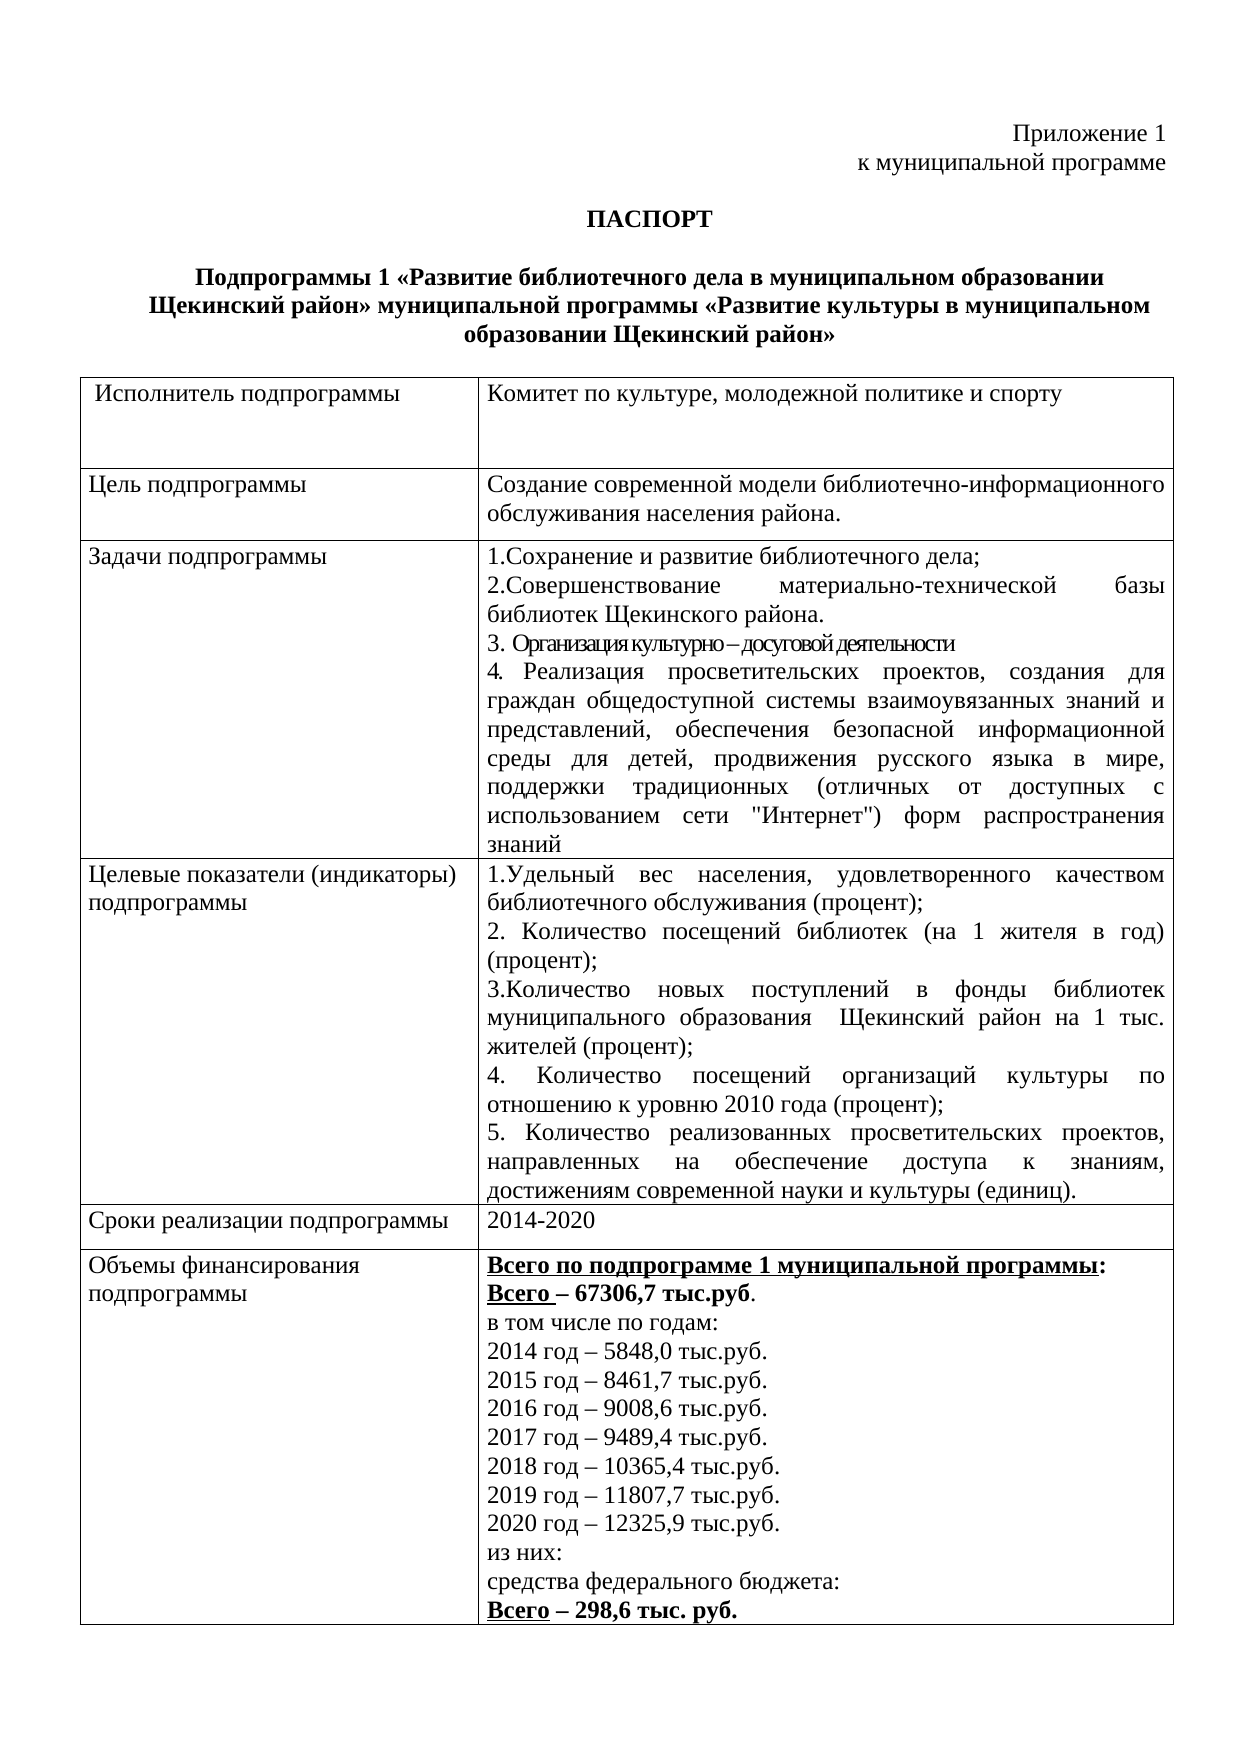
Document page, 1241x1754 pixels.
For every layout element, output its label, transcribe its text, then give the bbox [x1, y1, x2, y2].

table_cell Цель подпрограммы [81, 469, 478, 540]
table_cell 2014-2020 [479, 1205, 1173, 1249]
table_cell Целевые показатели (индикаторы) подпрограммы [81, 859, 478, 1204]
table_header Комитет по культуре, молодежной политике и спорту [479, 378, 1173, 468]
table_cell Задачи подпрограммы [81, 541, 478, 858]
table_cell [81, 1250, 478, 1623]
table_cell 1.Удельный вес населения, удовлетворенного качеством библиотечного обслуживания (процент); 2. Количество посещений библиотек (на 1 жителя в год) (процент); 3.Количество новых поступлений в фонды библиотек муниципального образования Щекинский район на 1 тыс. жителей (процент); 4. Количество посещений организаций культуры по отношению к уровню 2010 года (процент); 5. Количество реализованных просветительских проектов, направленных на обеспечение доступа к знаниям, достижениям современной науки и культуры (единиц). [479, 859, 1173, 1204]
table_header Исполнитель подпрограммы [81, 378, 478, 468]
table_cell 1.Сохранение и развитие библиотечного дела; 2.Совершенствование материально-технической базы библиотек Щекинского района. 3. Организация культурно – досуговой деятельности 4. Реализация просветительских проектов, создания для граждан общедоступной системы взаимоувязанных знаний и представлений, обеспечения безопасной информационной среды для детей, продвижения русского языка в мире, поддержки традиционных (отличных от доступных с использованием сети "Интернет") форм распространения знаний [479, 541, 1173, 858]
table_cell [479, 1250, 1173, 1623]
text к муниципальной программе [245, 147, 1166, 176]
text Подпрограммы 1 «Развитие библиотечного дела в муниципальном образовании Щекинский район» муниципальной программы «Развитие культуры в муниципальном [133, 262, 1166, 319]
text Приложение 1 [245, 118, 1166, 147]
table_cell Создание современной модели библиотечно-информационного обслуживания населения района. [479, 469, 1173, 540]
text образовании Щекинский район» [133, 319, 1166, 348]
text ПАСПОРТ [133, 204, 1166, 233]
table_cell Сроки реализации подпрограммы [81, 1205, 478, 1249]
